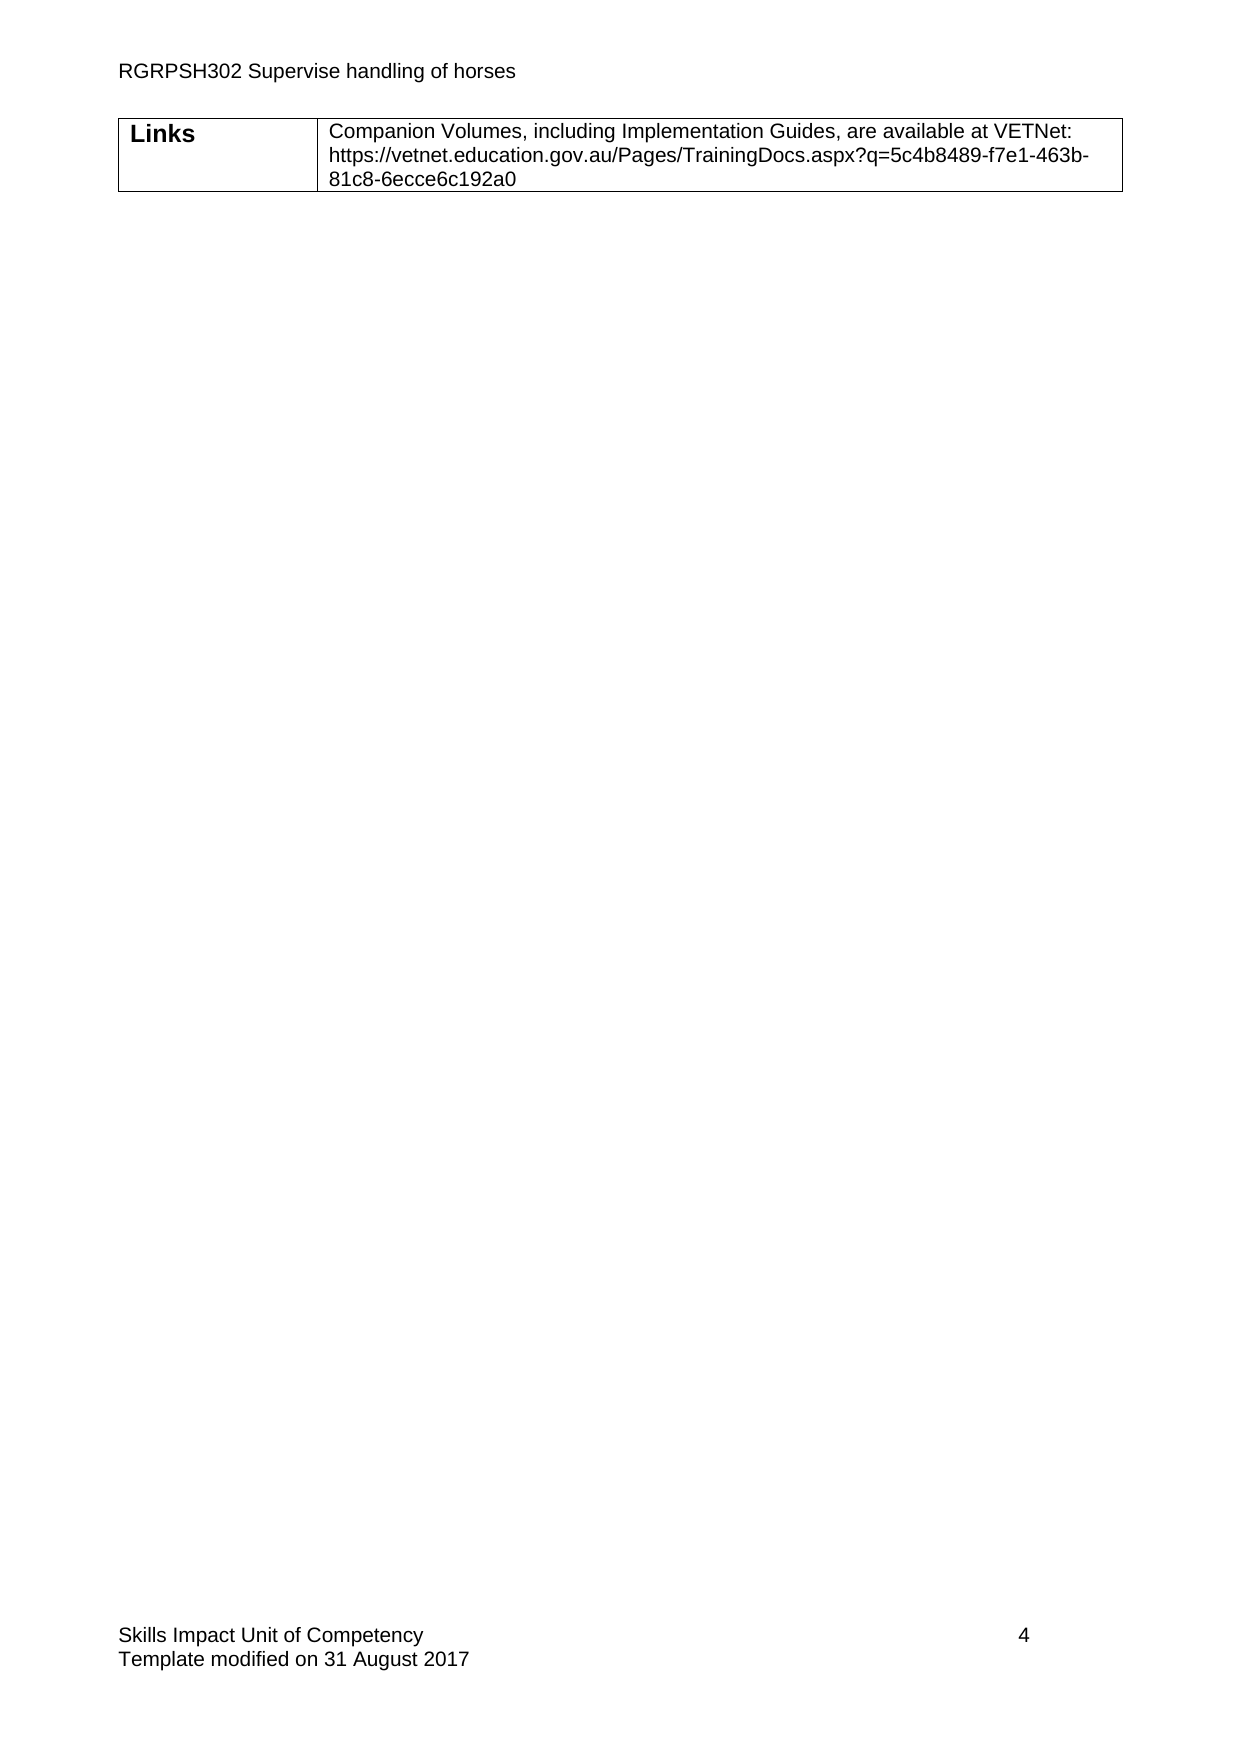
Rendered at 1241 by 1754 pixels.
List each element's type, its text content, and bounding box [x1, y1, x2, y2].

table_header Links [119, 119, 317, 191]
table_header Companion Volumes, including Implementation Guides, are available at VETNet: https://vetnet.education.gov.au/Pages/TrainingDocs.aspx?q=5c4b8489-f7e1-463b-81c8-6ecce6c192a0 [318, 119, 1122, 191]
